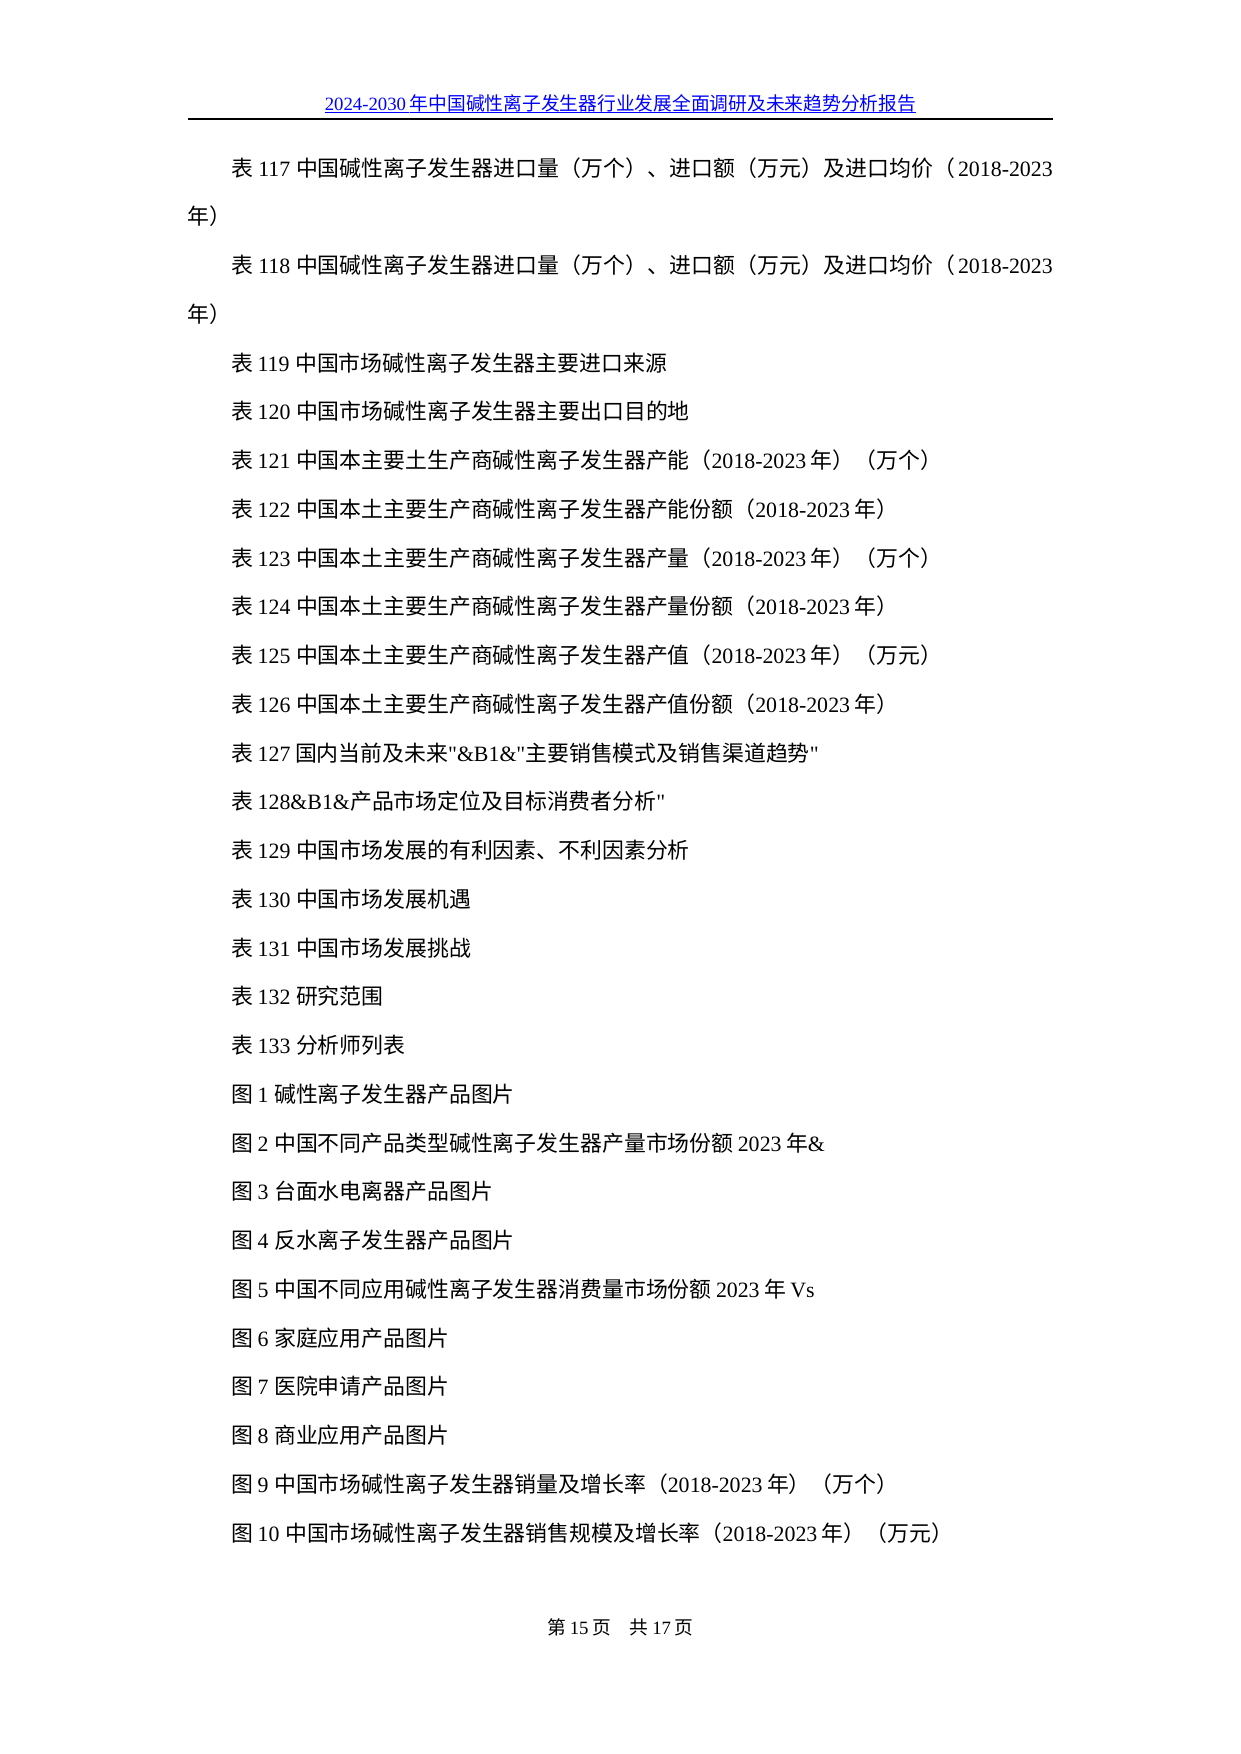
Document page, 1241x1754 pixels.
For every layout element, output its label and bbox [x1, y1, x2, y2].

text [187, 150, 1053, 1548]
